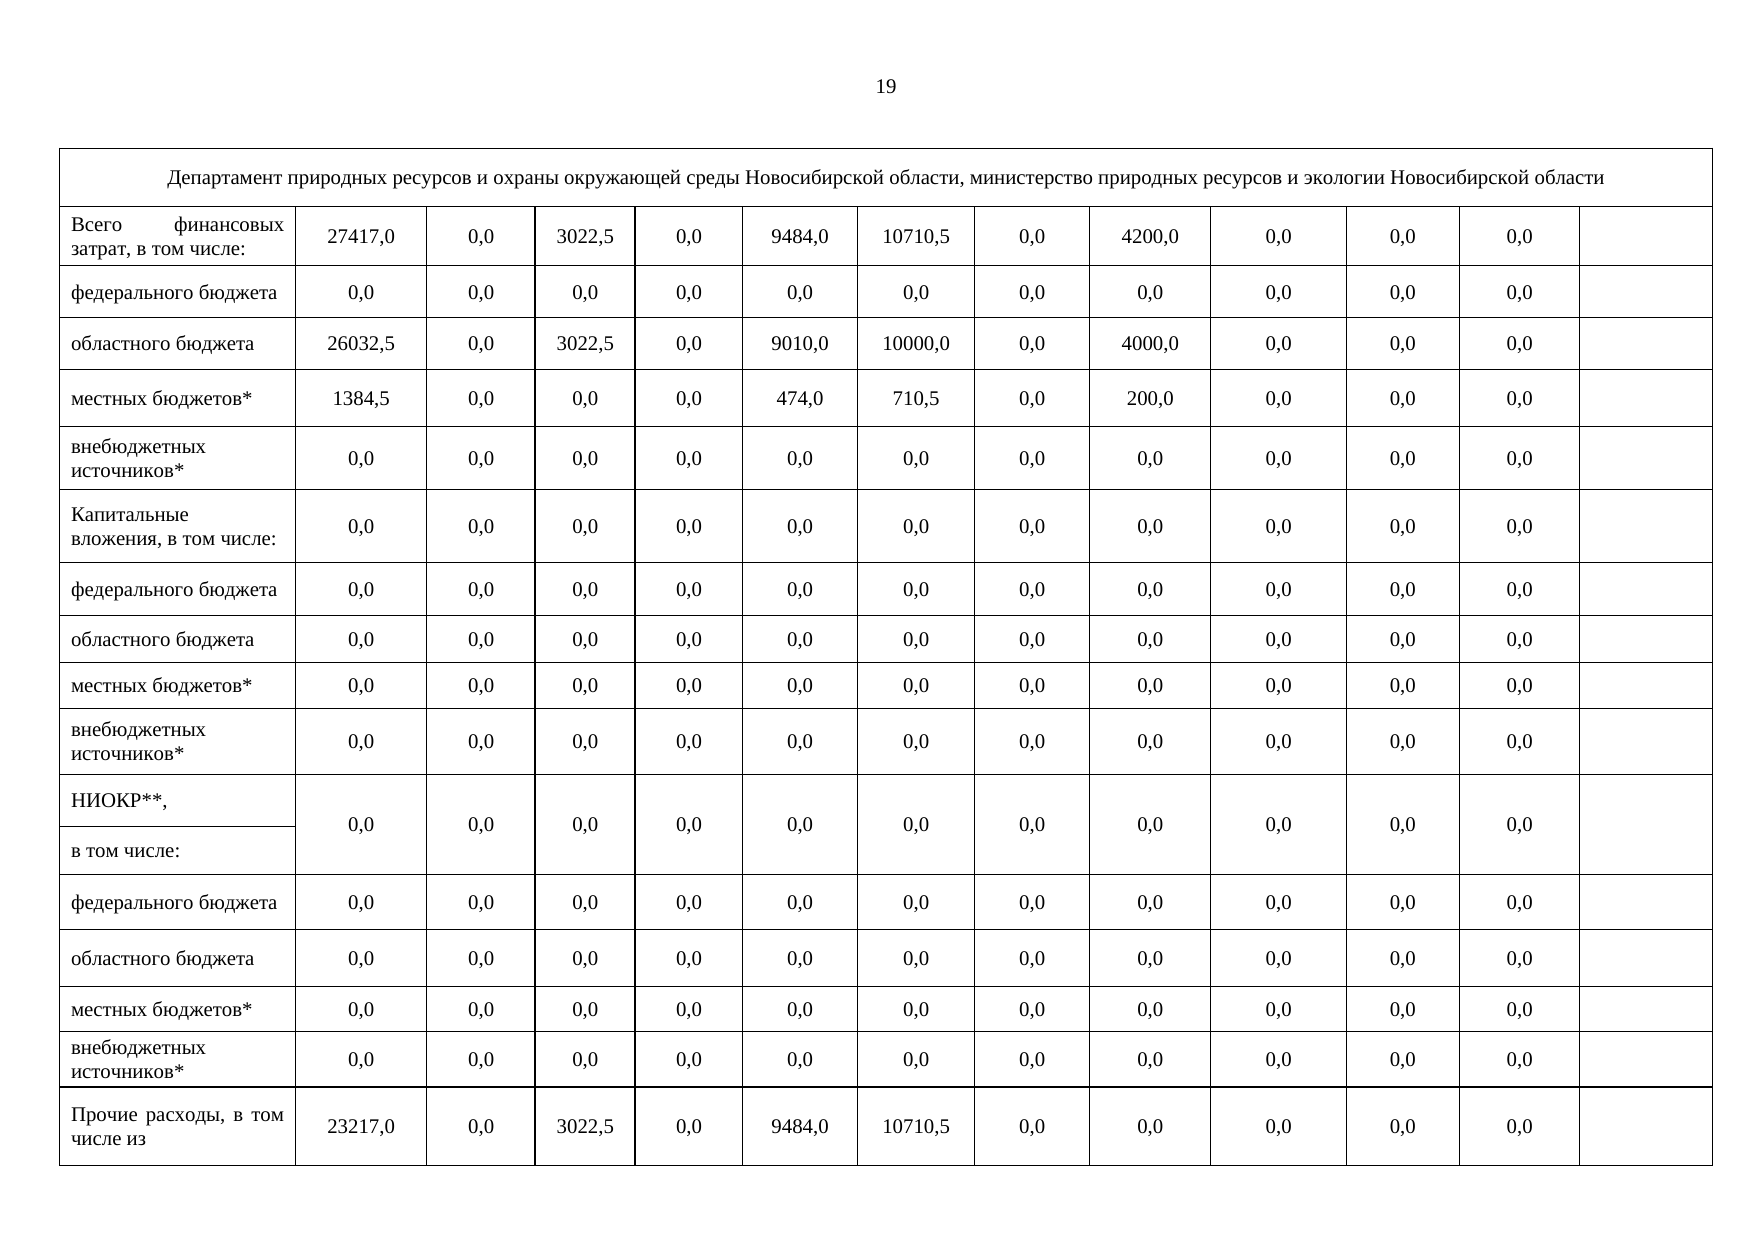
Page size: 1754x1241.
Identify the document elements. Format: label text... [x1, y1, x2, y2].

table_cell 0,0 [427, 987, 534, 1031]
table_cell 0,0 [1347, 207, 1459, 265]
table_cell 0,0 [1211, 1088, 1346, 1164]
table_cell 0,0 [743, 563, 857, 615]
table_cell 0,0 [1211, 318, 1346, 368]
table_cell 0,0 [1460, 318, 1579, 368]
table_cell 0,0 [636, 266, 742, 317]
table_cell 0,0 [858, 563, 974, 615]
table_cell 0,0 [536, 875, 634, 929]
table_cell 1384,5 [296, 370, 426, 426]
table_cell 0,0 [743, 987, 857, 1031]
table_cell 0,0 [536, 987, 634, 1031]
table_cell 0,0 [296, 427, 426, 488]
table_cell 0,0 [427, 875, 534, 929]
table_cell 23217,0 [296, 1088, 426, 1164]
table_cell 3022,5 [536, 1088, 634, 1164]
table_cell федерального бюджета [60, 266, 295, 317]
table_cell областного бюджета [60, 616, 295, 662]
table_cell 0,0 [636, 775, 742, 874]
table_cell 0,0 [1460, 663, 1579, 707]
table_cell 4000,0 [1090, 318, 1210, 368]
table_cell 0,0 [636, 616, 742, 662]
table_cell 0,0 [743, 490, 857, 562]
table_cell 0,0 [536, 616, 634, 662]
table_cell 0,0 [975, 490, 1089, 562]
table_cell 0,0 [1090, 663, 1210, 707]
table_cell 0,0 [1347, 1088, 1459, 1164]
table_cell 0,0 [1090, 930, 1210, 986]
table_cell 0,0 [427, 563, 534, 615]
table_cell областного бюджета [60, 318, 295, 368]
table_cell 0,0 [427, 370, 534, 426]
table_cell 0,0 [1090, 266, 1210, 317]
table_cell [1580, 1032, 1712, 1086]
table_cell 0,0 [1211, 875, 1346, 929]
table_cell 0,0 [1211, 616, 1346, 662]
table_cell 0,0 [1460, 1032, 1579, 1086]
table_cell 0,0 [858, 987, 974, 1031]
table_cell 0,0 [1090, 563, 1210, 615]
table_cell 0,0 [1347, 663, 1459, 707]
table_cell 0,0 [743, 875, 857, 929]
table_cell 0,0 [1211, 427, 1346, 488]
table_cell 0,0 [1211, 563, 1346, 615]
table_cell 0,0 [636, 1032, 742, 1086]
table_cell 27417,0 [296, 207, 426, 265]
table_cell 0,0 [1460, 427, 1579, 488]
table_cell 0,0 [296, 563, 426, 615]
table_cell 0,0 [1460, 875, 1579, 929]
table_cell 0,0 [1460, 1088, 1579, 1164]
table_cell 0,0 [858, 875, 974, 929]
table_cell 0,0 [296, 875, 426, 929]
table_cell [1580, 663, 1712, 707]
table_cell 0,0 [427, 207, 534, 265]
table_cell 0,0 [427, 709, 534, 774]
table_cell 0,0 [296, 987, 426, 1031]
table_cell 0,0 [536, 490, 634, 562]
table_cell 0,0 [975, 775, 1089, 874]
table_cell 0,0 [743, 616, 857, 662]
table_cell 0,0 [858, 266, 974, 317]
table_cell 0,0 [1211, 987, 1346, 1031]
table_cell 0,0 [1460, 775, 1579, 874]
table_cell 0,0 [636, 663, 742, 707]
table_cell 0,0 [1347, 266, 1459, 317]
table_cell Департамент природных ресурсов и охраны окружающей среды Новосибирской области, министерство природных ресурсов и экологии Новосибирской области [60, 149, 1712, 206]
table_cell 0,0 [975, 370, 1089, 426]
table_cell областного бюджета [60, 930, 295, 986]
table_cell в том числе: [60, 827, 295, 874]
table_cell 0,0 [427, 775, 534, 874]
table_cell 0,0 [536, 930, 634, 986]
table_cell [1580, 266, 1712, 317]
table_cell местных бюджетов* [60, 663, 295, 707]
table_cell 0,0 [636, 207, 742, 265]
table_cell 0,0 [1211, 1032, 1346, 1086]
table_cell 0,0 [743, 930, 857, 986]
table_cell внебюджетных источников* [60, 709, 295, 774]
table_cell 0,0 [536, 563, 634, 615]
table_cell 0,0 [1347, 709, 1459, 774]
table_cell 0,0 [536, 370, 634, 426]
table_cell местных бюджетов* [60, 370, 295, 426]
table_cell 0,0 [296, 1032, 426, 1086]
table_cell 0,0 [975, 930, 1089, 986]
table_cell 0,0 [427, 490, 534, 562]
table_cell 0,0 [427, 1032, 534, 1086]
table_cell [1580, 370, 1712, 426]
table_cell 0,0 [975, 1032, 1089, 1086]
table_cell 0,0 [858, 663, 974, 707]
table_cell 0,0 [743, 663, 857, 707]
table_cell 0,0 [636, 370, 742, 426]
table_cell [1580, 616, 1712, 662]
table_cell 0,0 [636, 1088, 742, 1164]
table_cell 0,0 [858, 930, 974, 986]
table_cell [1580, 1088, 1712, 1164]
table_cell 0,0 [743, 775, 857, 874]
table_cell 0,0 [296, 266, 426, 317]
table_cell 0,0 [296, 616, 426, 662]
table_cell 0,0 [743, 427, 857, 488]
table_cell 10000,0 [858, 318, 974, 368]
table_cell [1580, 427, 1712, 488]
table_cell Всего финансовых затрат, в том числе: [60, 207, 295, 265]
table_cell 0,0 [296, 930, 426, 986]
table_cell 200,0 [1090, 370, 1210, 426]
table_cell 0,0 [296, 490, 426, 562]
table_cell 0,0 [858, 1032, 974, 1086]
table_cell 0,0 [1347, 490, 1459, 562]
table_cell 0,0 [975, 1088, 1089, 1164]
table_cell 0,0 [296, 663, 426, 707]
table_cell 0,0 [975, 987, 1089, 1031]
table_cell 0,0 [1347, 1032, 1459, 1086]
table_cell 0,0 [636, 490, 742, 562]
table_cell 0,0 [1347, 930, 1459, 986]
table_cell 0,0 [1211, 775, 1346, 874]
table_cell федерального бюджета [60, 563, 295, 615]
table_cell 0,0 [636, 987, 742, 1031]
table_cell 0,0 [1460, 930, 1579, 986]
table_cell 0,0 [1460, 266, 1579, 317]
table_cell НИОКР**, [60, 775, 295, 826]
table_cell [1580, 207, 1712, 265]
table_cell 0,0 [858, 490, 974, 562]
table_cell 0,0 [536, 427, 634, 488]
table_cell [1580, 775, 1712, 874]
table_cell 0,0 [975, 207, 1089, 265]
table_cell 0,0 [743, 1032, 857, 1086]
table_cell 0,0 [858, 709, 974, 774]
table_cell 0,0 [975, 563, 1089, 615]
table_cell 3022,5 [536, 318, 634, 368]
table_cell [1580, 709, 1712, 774]
table_cell внебюджетных источников* [60, 1032, 295, 1086]
table_cell 0,0 [743, 709, 857, 774]
table_cell 0,0 [636, 318, 742, 368]
table_cell 0,0 [536, 709, 634, 774]
table_cell Капитальные вложения, в том числе: [60, 490, 295, 562]
table_cell 0,0 [975, 663, 1089, 707]
table_cell 0,0 [1347, 987, 1459, 1031]
table_cell 0,0 [427, 427, 534, 488]
table_cell 0,0 [1460, 709, 1579, 774]
table_cell 0,0 [427, 930, 534, 986]
table_cell 9484,0 [743, 1088, 857, 1164]
table_cell 0,0 [975, 875, 1089, 929]
table_cell 0,0 [1211, 370, 1346, 426]
table_cell внебюджетных источников* [60, 427, 295, 488]
table_cell 0,0 [1211, 709, 1346, 774]
table_cell 0,0 [1460, 987, 1579, 1031]
table_cell 10710,5 [858, 1088, 974, 1164]
table_cell 0,0 [1090, 427, 1210, 488]
table_cell 0,0 [427, 663, 534, 707]
table_cell 0,0 [536, 266, 634, 317]
table_cell 0,0 [1347, 875, 1459, 929]
table_cell 0,0 [1460, 490, 1579, 562]
table_cell 0,0 [1460, 616, 1579, 662]
table_cell 0,0 [975, 266, 1089, 317]
table_cell 0,0 [1211, 490, 1346, 562]
table_cell 3022,5 [536, 207, 634, 265]
table_cell 0,0 [1211, 663, 1346, 707]
table_cell 0,0 [636, 427, 742, 488]
table_cell 0,0 [975, 427, 1089, 488]
table_cell [1580, 875, 1712, 929]
table_cell 0,0 [536, 775, 634, 874]
table_cell [1580, 318, 1712, 368]
table_cell 0,0 [858, 775, 974, 874]
table_cell местных бюджетов* [60, 987, 295, 1031]
table_cell 0,0 [1347, 427, 1459, 488]
table_cell 0,0 [1347, 563, 1459, 615]
table_cell Прочие расходы, в том числе из [60, 1088, 295, 1164]
table_cell 0,0 [1090, 490, 1210, 562]
table_cell 0,0 [975, 616, 1089, 662]
table_cell 0,0 [1090, 616, 1210, 662]
table_cell 0,0 [858, 616, 974, 662]
table_cell 0,0 [1460, 370, 1579, 426]
table_cell 0,0 [975, 318, 1089, 368]
table_cell 0,0 [536, 663, 634, 707]
table_cell 0,0 [975, 709, 1089, 774]
table_cell 4200,0 [1090, 207, 1210, 265]
table_cell [1580, 490, 1712, 562]
table_cell 0,0 [1460, 207, 1579, 265]
table_cell 0,0 [1460, 563, 1579, 615]
table_cell 0,0 [743, 266, 857, 317]
table_cell 0,0 [1090, 1032, 1210, 1086]
table_cell 9484,0 [743, 207, 857, 265]
table_cell 0,0 [1211, 207, 1346, 265]
table_cell 0,0 [1090, 987, 1210, 1031]
table_cell 0,0 [1347, 775, 1459, 874]
table_cell 0,0 [1090, 875, 1210, 929]
table_cell [1580, 563, 1712, 615]
table_cell 0,0 [427, 266, 534, 317]
table_cell 0,0 [1347, 370, 1459, 426]
table_cell 0,0 [636, 563, 742, 615]
table_cell [1580, 987, 1712, 1031]
table_cell 26032,5 [296, 318, 426, 368]
table_cell 0,0 [296, 775, 426, 874]
table_cell 710,5 [858, 370, 974, 426]
table_cell 0,0 [427, 1088, 534, 1164]
table_cell 0,0 [1211, 266, 1346, 317]
table_cell федерального бюджета [60, 875, 295, 929]
table_cell 0,0 [427, 616, 534, 662]
table_cell [1580, 930, 1712, 986]
table_cell 9010,0 [743, 318, 857, 368]
table_cell 474,0 [743, 370, 857, 426]
table_cell 0,0 [296, 709, 426, 774]
table_cell 0,0 [1347, 318, 1459, 368]
table_cell 0,0 [636, 709, 742, 774]
table_cell 0,0 [1090, 709, 1210, 774]
table_cell 0,0 [636, 930, 742, 986]
table_cell 0,0 [636, 875, 742, 929]
table_cell 0,0 [1347, 616, 1459, 662]
table_cell 10710,5 [858, 207, 974, 265]
table_cell 0,0 [1090, 1088, 1210, 1164]
table_cell 0,0 [1211, 930, 1346, 986]
table_cell 0,0 [1090, 775, 1210, 874]
table_cell 0,0 [427, 318, 534, 368]
table_cell 0,0 [536, 1032, 634, 1086]
table_cell 0,0 [858, 427, 974, 488]
